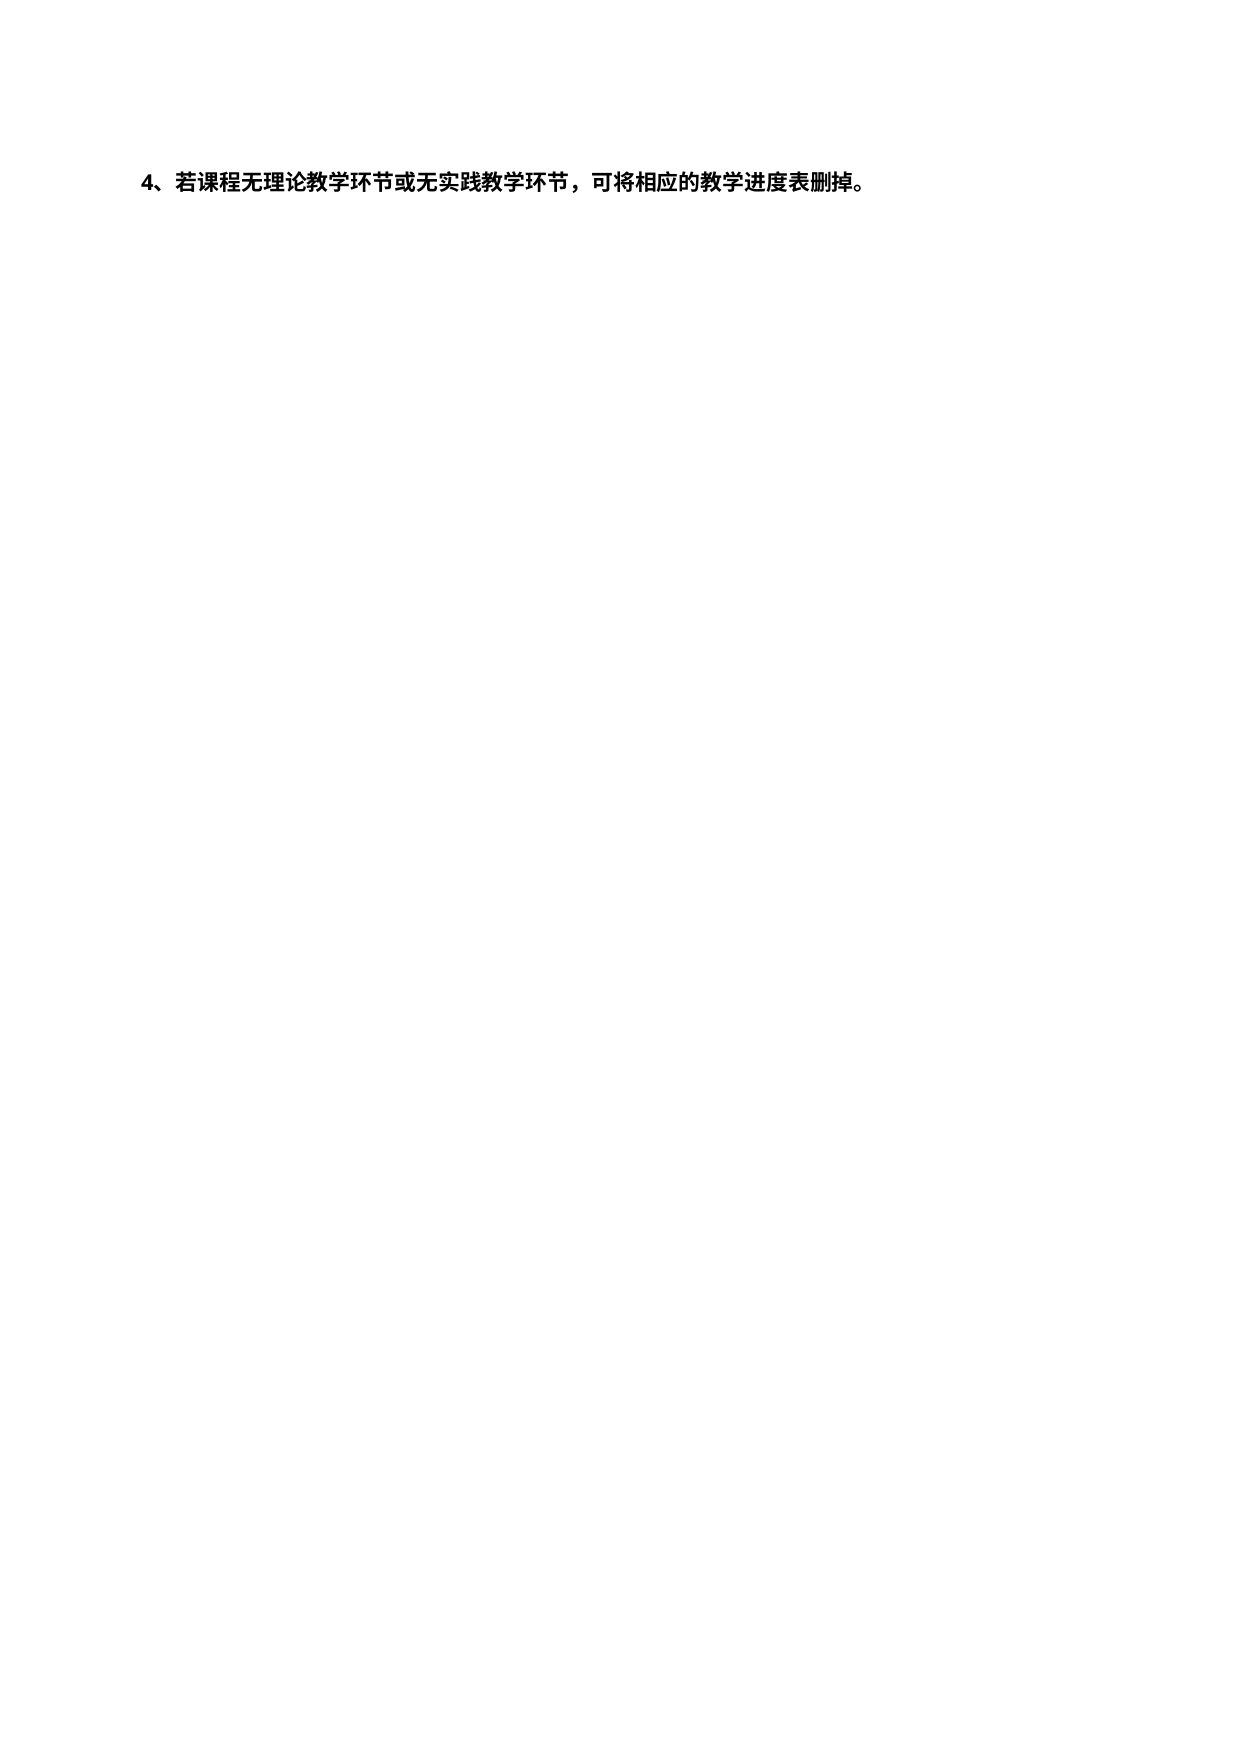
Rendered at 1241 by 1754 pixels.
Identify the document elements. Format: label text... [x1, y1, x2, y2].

text 4、若课程无理论教学环节或无实践教学环节，可将相应的教学进度表删掉。 [118, 164, 1122, 198]
